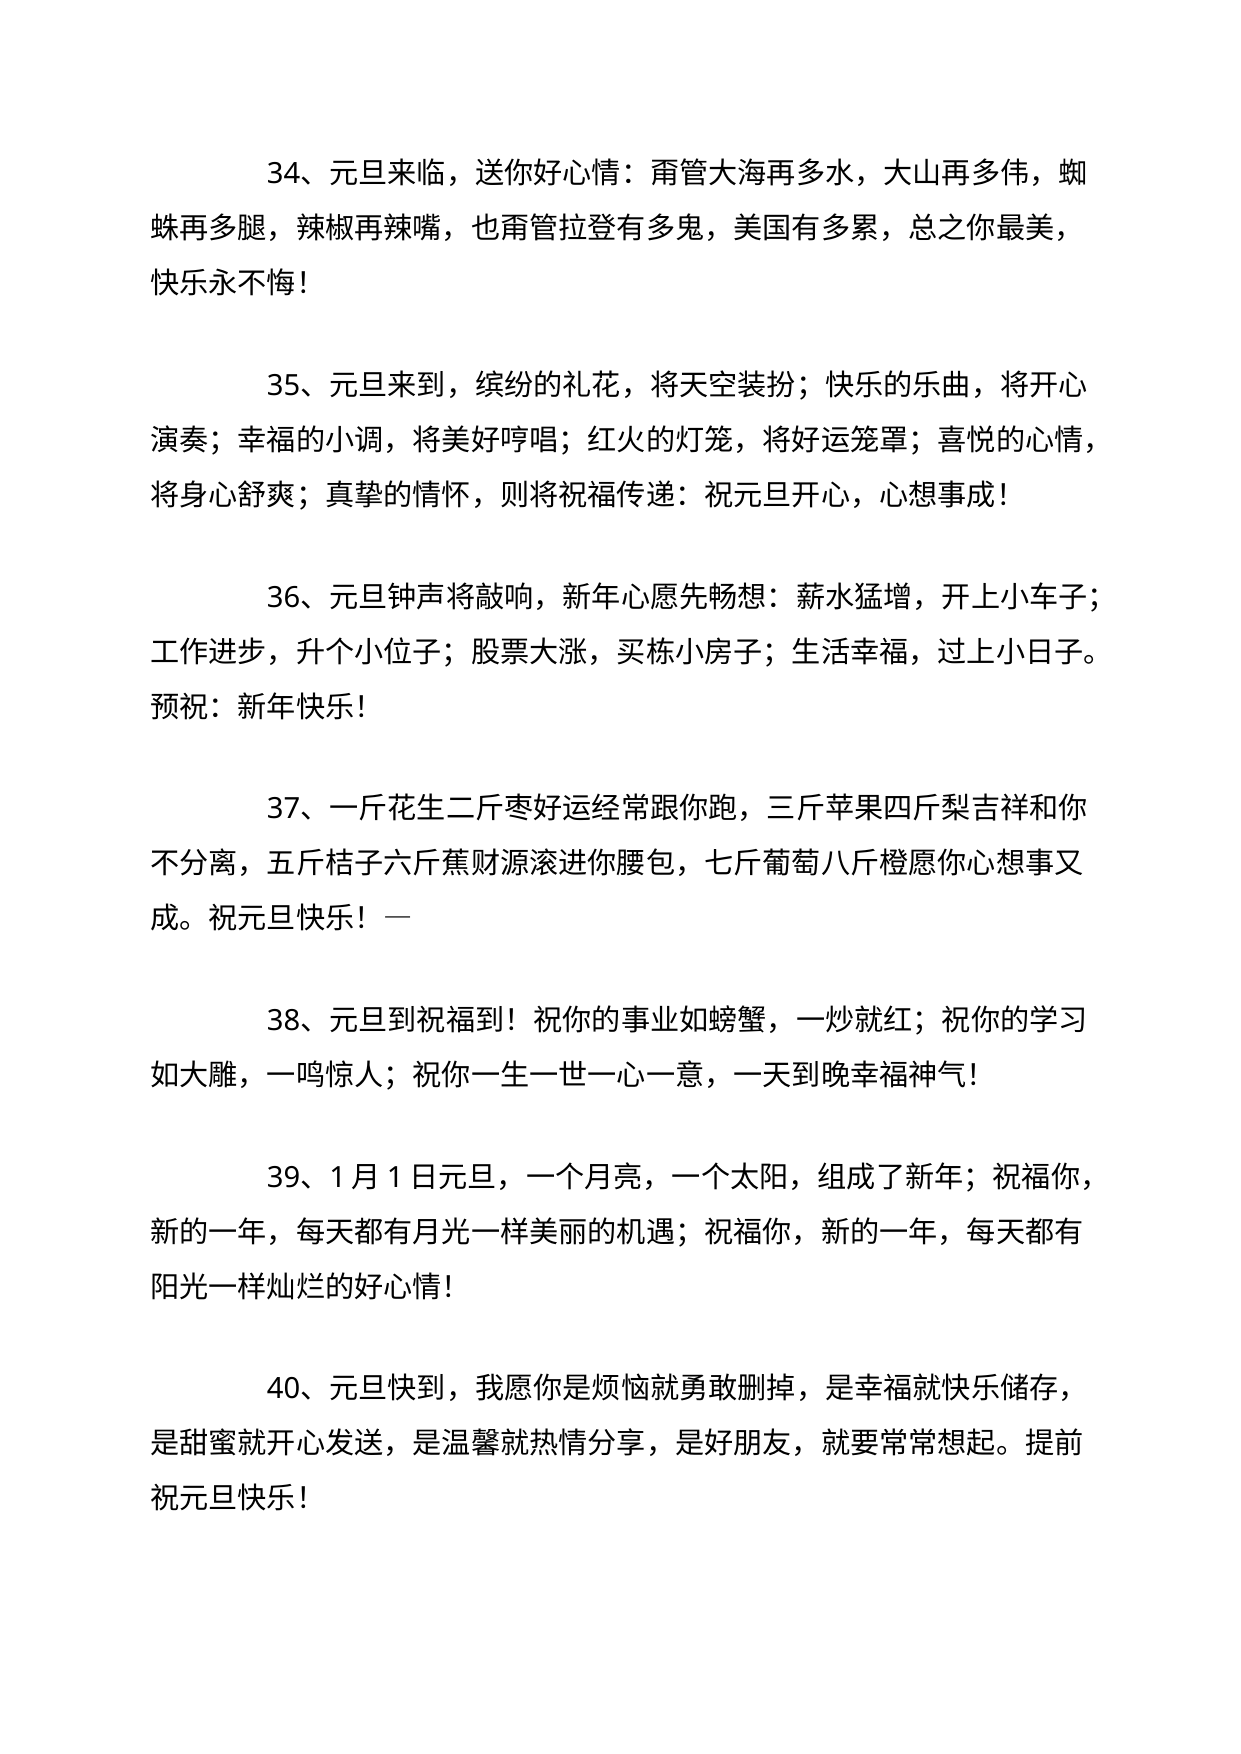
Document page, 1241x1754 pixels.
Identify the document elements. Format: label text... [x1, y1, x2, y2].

text 34、元旦来临，送你好心情：甭管大海再多水，大山再多伟，蜘蛛再多腿，辣椒再辣嘴，也甭管拉登有多鬼，美国有多累，总之你最美，快乐永不悔！ [150, 150, 1090, 302]
text 38、元旦到祝福到！祝你的事业如螃蟹，一炒就红；祝你的学习如大雕，一鸣惊人；祝你一生一世一心一意，一天到晚幸福神气！ [150, 997, 1090, 1094]
text 35、元旦来到，缤纷的礼花，将天空装扮；快乐的乐曲，将开心演奏；幸福的小调，将美好哼唱；红火的灯笼，将好运笼罩；喜悦的心情，将身心舒爽；真挚的情怀，则将祝福传递：祝元旦开心，心想事成！ [150, 362, 1090, 514]
text 36、元旦钟声将敲响，新年心愿先畅想：薪水猛增，开上小车子；工作进步，升个小位子；股票大涨，买栋小房子；生活幸福，过上小日子。预祝：新年快乐！ [150, 573, 1090, 726]
text 37、一斤花生二斤枣好运经常跟你跑，三斤苹果四斤梨吉祥和你不分离，五斤桔子六斤蕉财源滚进你腰包，七斤葡萄八斤橙愿你心想事又成。祝元旦快乐！— [150, 785, 1090, 937]
text 40、元旦快到，我愿你是烦恼就勇敢删掉，是幸福就快乐储存，是甜蜜就开心发送，是温馨就热情分享，是好朋友，就要常常想起。提前祝元旦快乐！ [150, 1365, 1090, 1517]
text 39、1月1日元旦，一个月亮，一个太阳，组成了新年；祝福你，新的一年，每天都有月光一样美丽的机遇；祝福你，新的一年，每天都有阳光一样灿烂的好心情！ [150, 1153, 1090, 1306]
